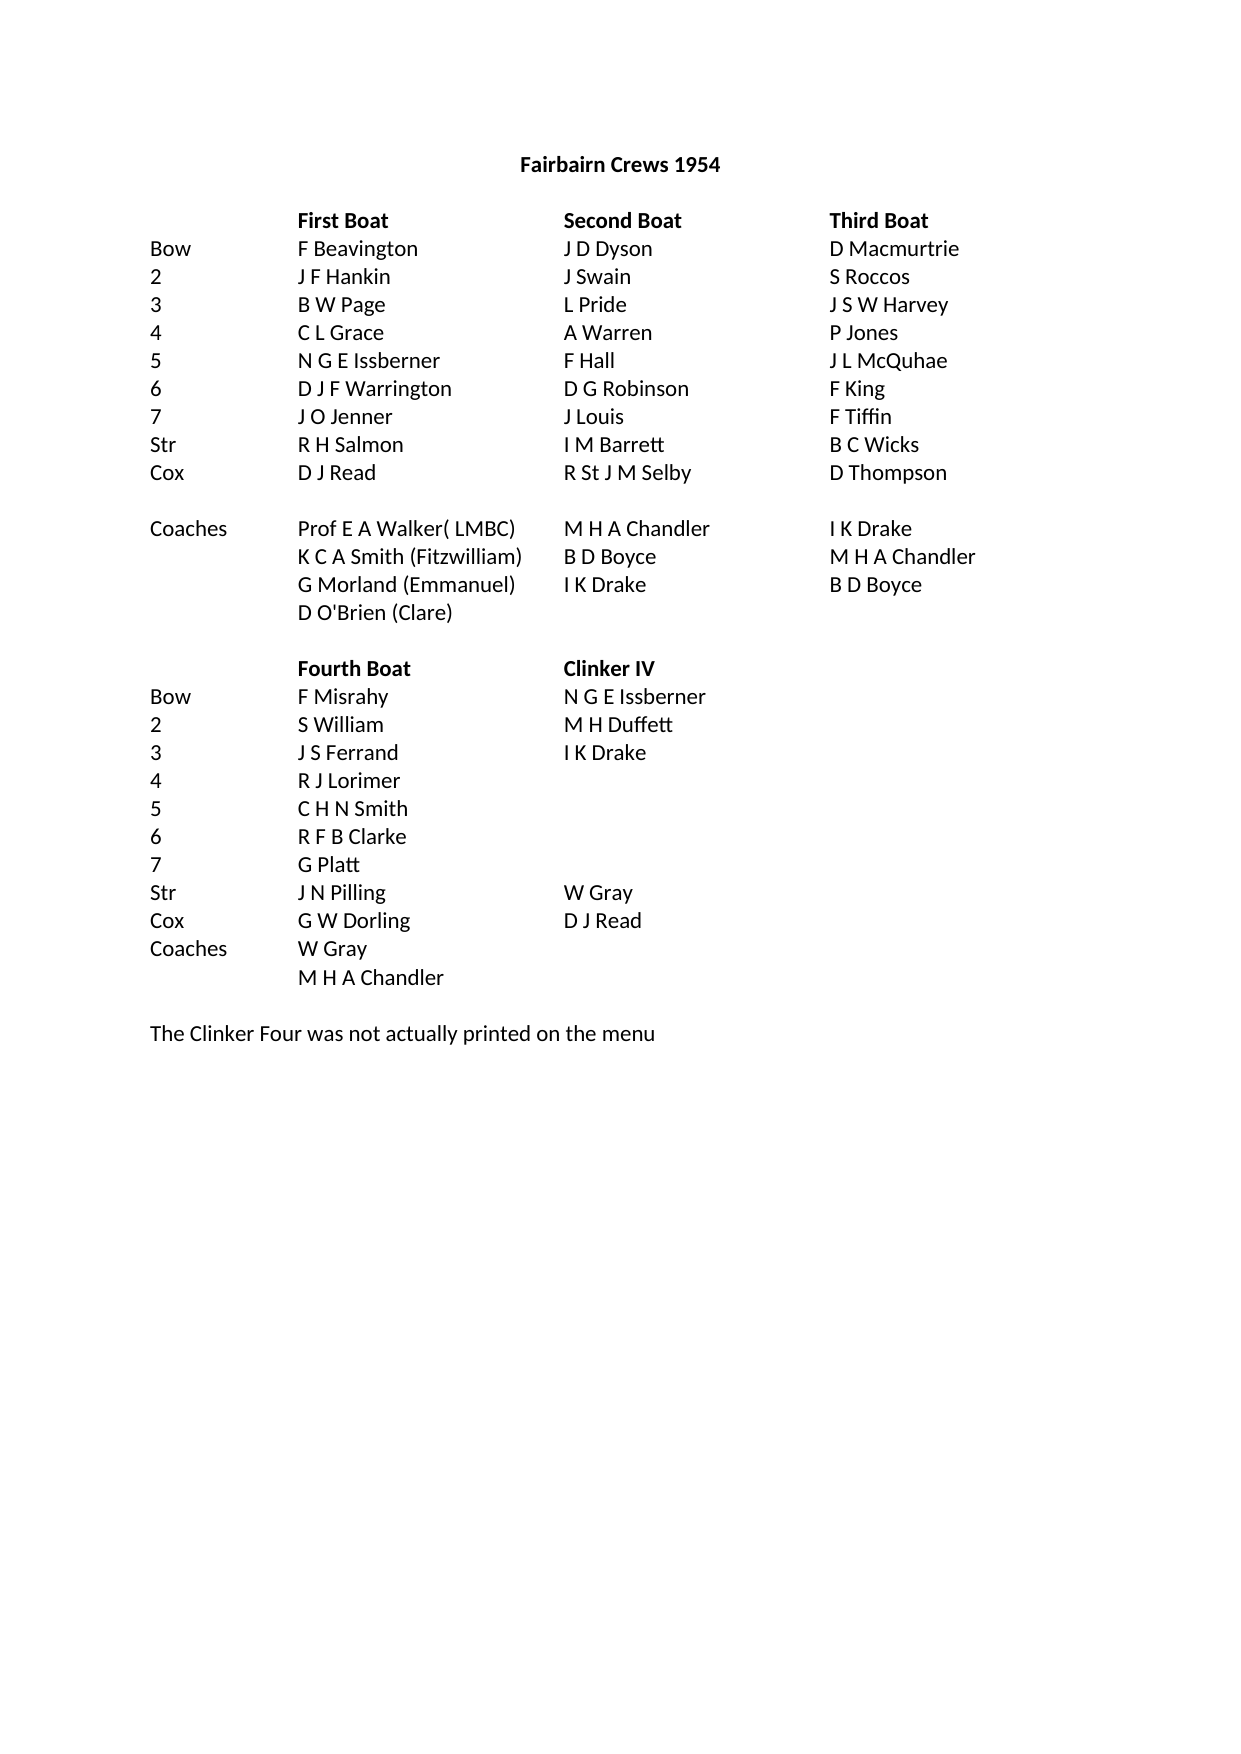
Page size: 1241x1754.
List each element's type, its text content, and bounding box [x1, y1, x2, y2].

text D O'Brien (Clare) [150, 598, 1090, 626]
text G Morland (Emmanuel) I K Drake B D Boyce [150, 570, 1090, 598]
text 2 S William M H Duffett [150, 710, 1090, 738]
text The Clinker Four was not actually printed on the menu [150, 1019, 1090, 1047]
text Coaches W Gray [150, 934, 1090, 963]
text 7 J O Jenner J Louis F Tiffin [150, 402, 1090, 430]
text 7 G Platt [150, 851, 1090, 878]
text 4 C L Grace A Warren P Jones [150, 318, 1090, 346]
text K C A Smith (Fitzwilliam) B D Boyce M H A Chandler [150, 542, 1090, 570]
text Str R H Salmon I M Barrett B C Wicks [150, 430, 1090, 458]
text 6 R F B Clarke [150, 822, 1090, 851]
text 3 B W Page L Pride J S W Harvey [150, 290, 1090, 318]
text Cox G W Dorling D J Read [150, 907, 1090, 934]
text 4 R J Lorimer [150, 766, 1090, 794]
text M H A Chandler [150, 963, 1090, 991]
text 2 J F Hankin J Swain S Roccos [150, 262, 1090, 290]
text Bow F Misrahy N G E Issberner [150, 682, 1090, 710]
text 5 N G E Issberner F Hall J L McQuhae [150, 346, 1090, 374]
text Fairbairn Crews 1954 [150, 150, 1090, 178]
text Coaches Prof E A Walker( LMBC) M H A Chandler I K Drake [150, 514, 1090, 542]
text Str J N Pilling W Gray [150, 878, 1090, 907]
text Cox D J Read R St J M Selby D Thompson [150, 458, 1090, 486]
text Fourth Boat Clinker IV [150, 654, 1090, 682]
text 3 J S Ferrand I K Drake [150, 738, 1090, 766]
text First Boat Second Boat Third Boat [150, 206, 1090, 234]
text 6 D J F Warrington D G Robinson F King [150, 374, 1090, 402]
text Bow F Beavington J D Dyson D Macmurtrie [150, 234, 1090, 262]
text 5 C H N Smith [150, 794, 1090, 822]
